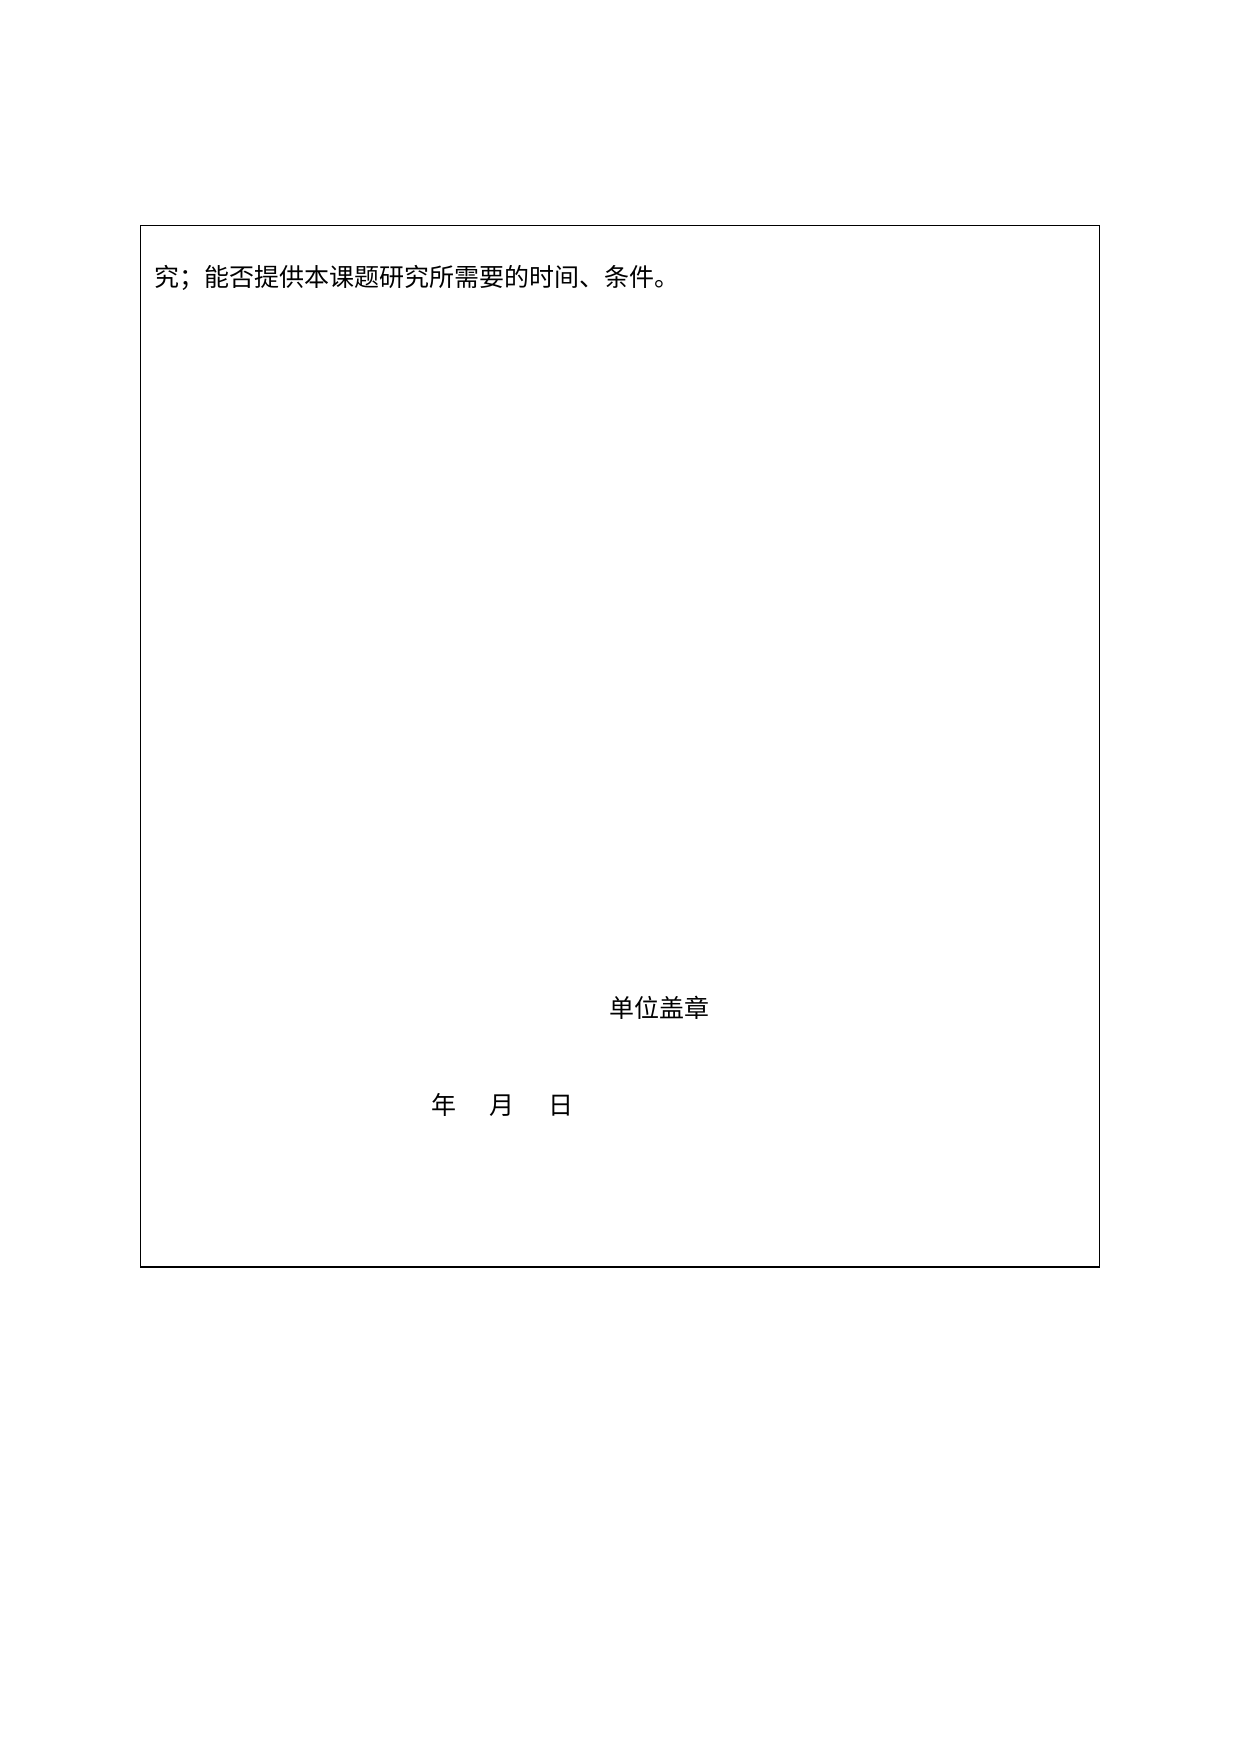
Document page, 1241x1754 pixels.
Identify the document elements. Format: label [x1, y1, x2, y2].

table_header [141, 226, 1099, 1266]
